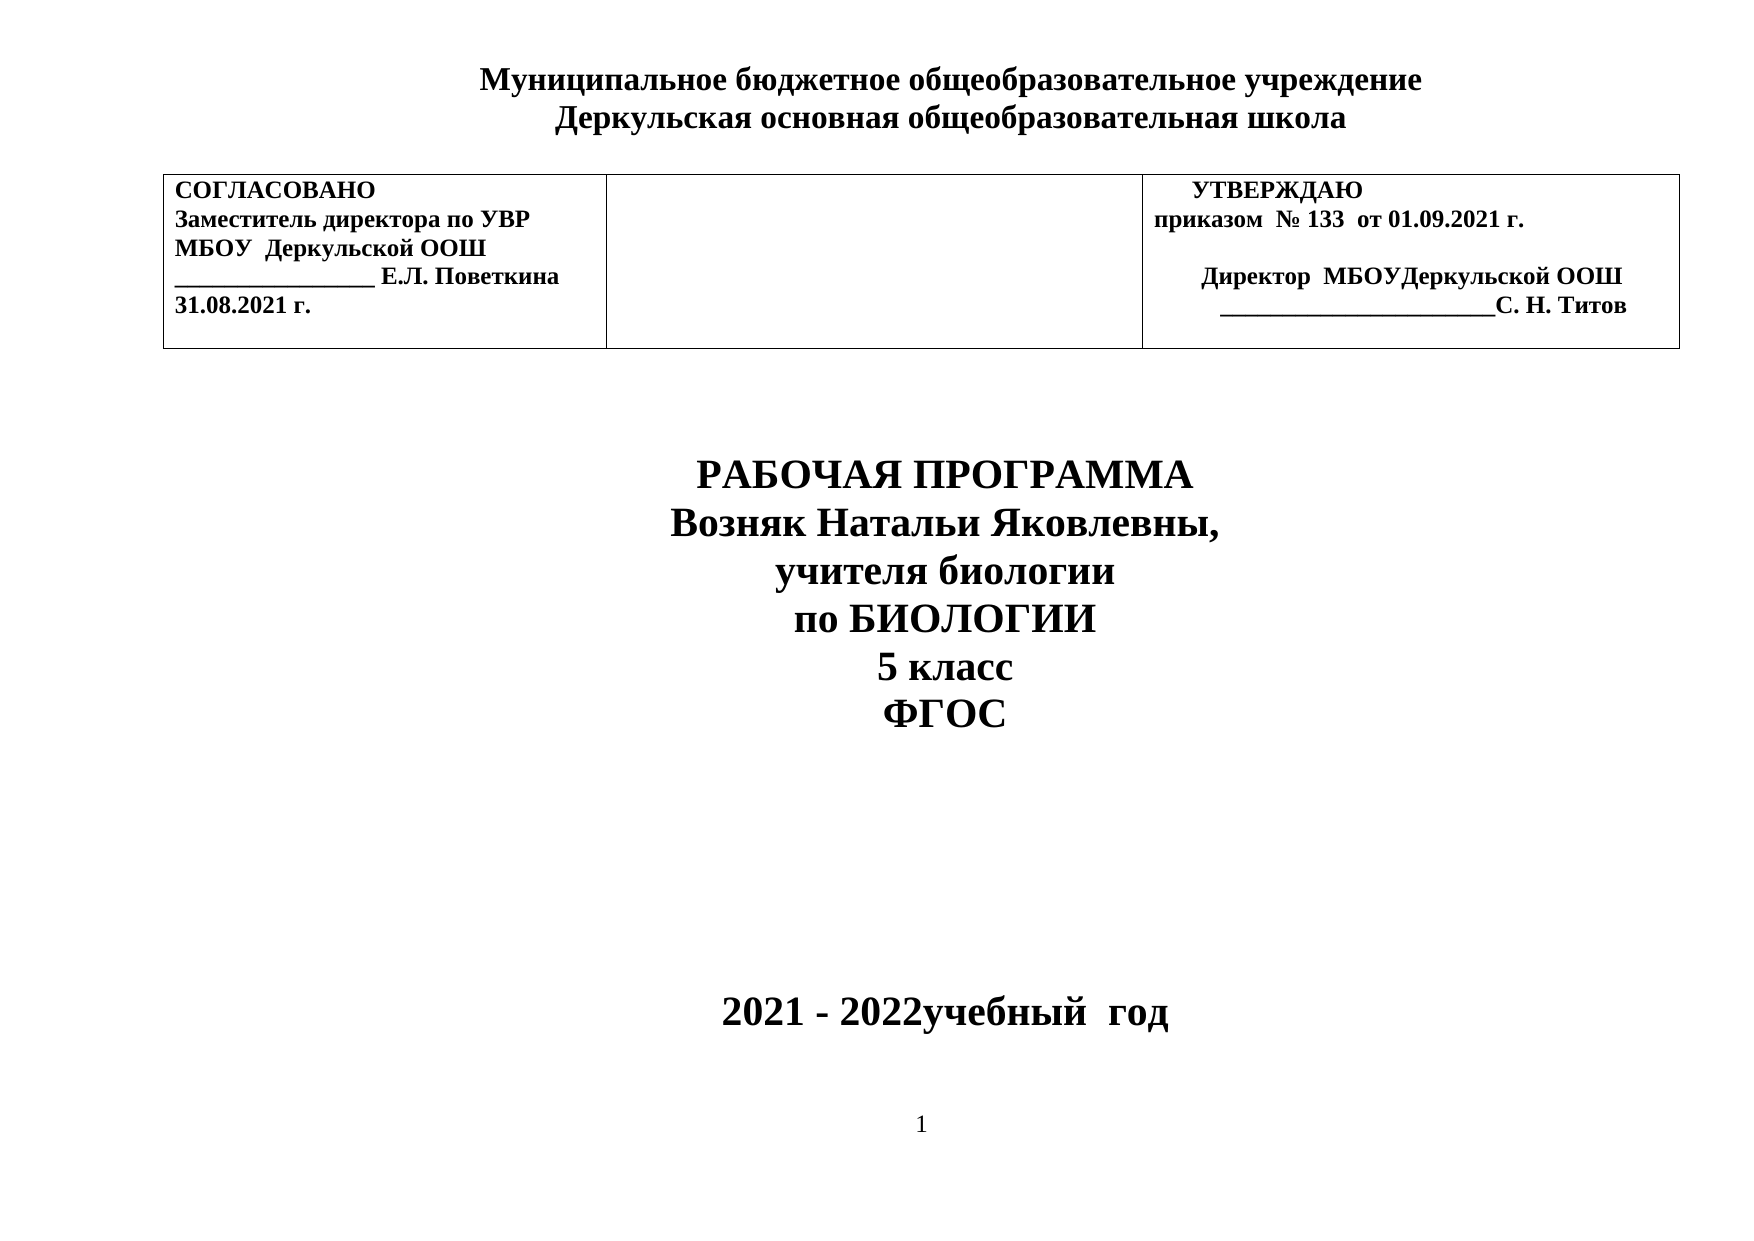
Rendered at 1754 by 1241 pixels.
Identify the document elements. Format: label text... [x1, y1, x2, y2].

text РАБОЧАЯ ПРОГРАММА [148, 449, 1695, 497]
text 5 класс [148, 641, 1695, 689]
text ФГОС [148, 689, 1695, 737]
table_header [607, 175, 1142, 348]
text Деркульская основная общеобразовательная школа [148, 97, 1695, 136]
text 2021 - 2022учебный год [148, 987, 1695, 1035]
table_header УТВЕРЖДАЮ приказом № 133 от 01.09.2021 г. Директор МБОУДеркульской ООШ ______________________С. Н. Титов [1143, 175, 1679, 348]
text Возняк Натальи Яковлевны, [148, 497, 1695, 545]
text Муниципальное бюджетное общеобразовательное учреждение [148, 59, 1695, 97]
text учителя биологии [148, 545, 1695, 593]
table_header СОГЛАСОВАНО Заместитель директора по УВР МБОУ Деркульской ООШ ________________ Е.Л. Поветкина 31.08.2021 г. [164, 175, 606, 348]
text по БИОЛОГИИ [148, 593, 1695, 641]
